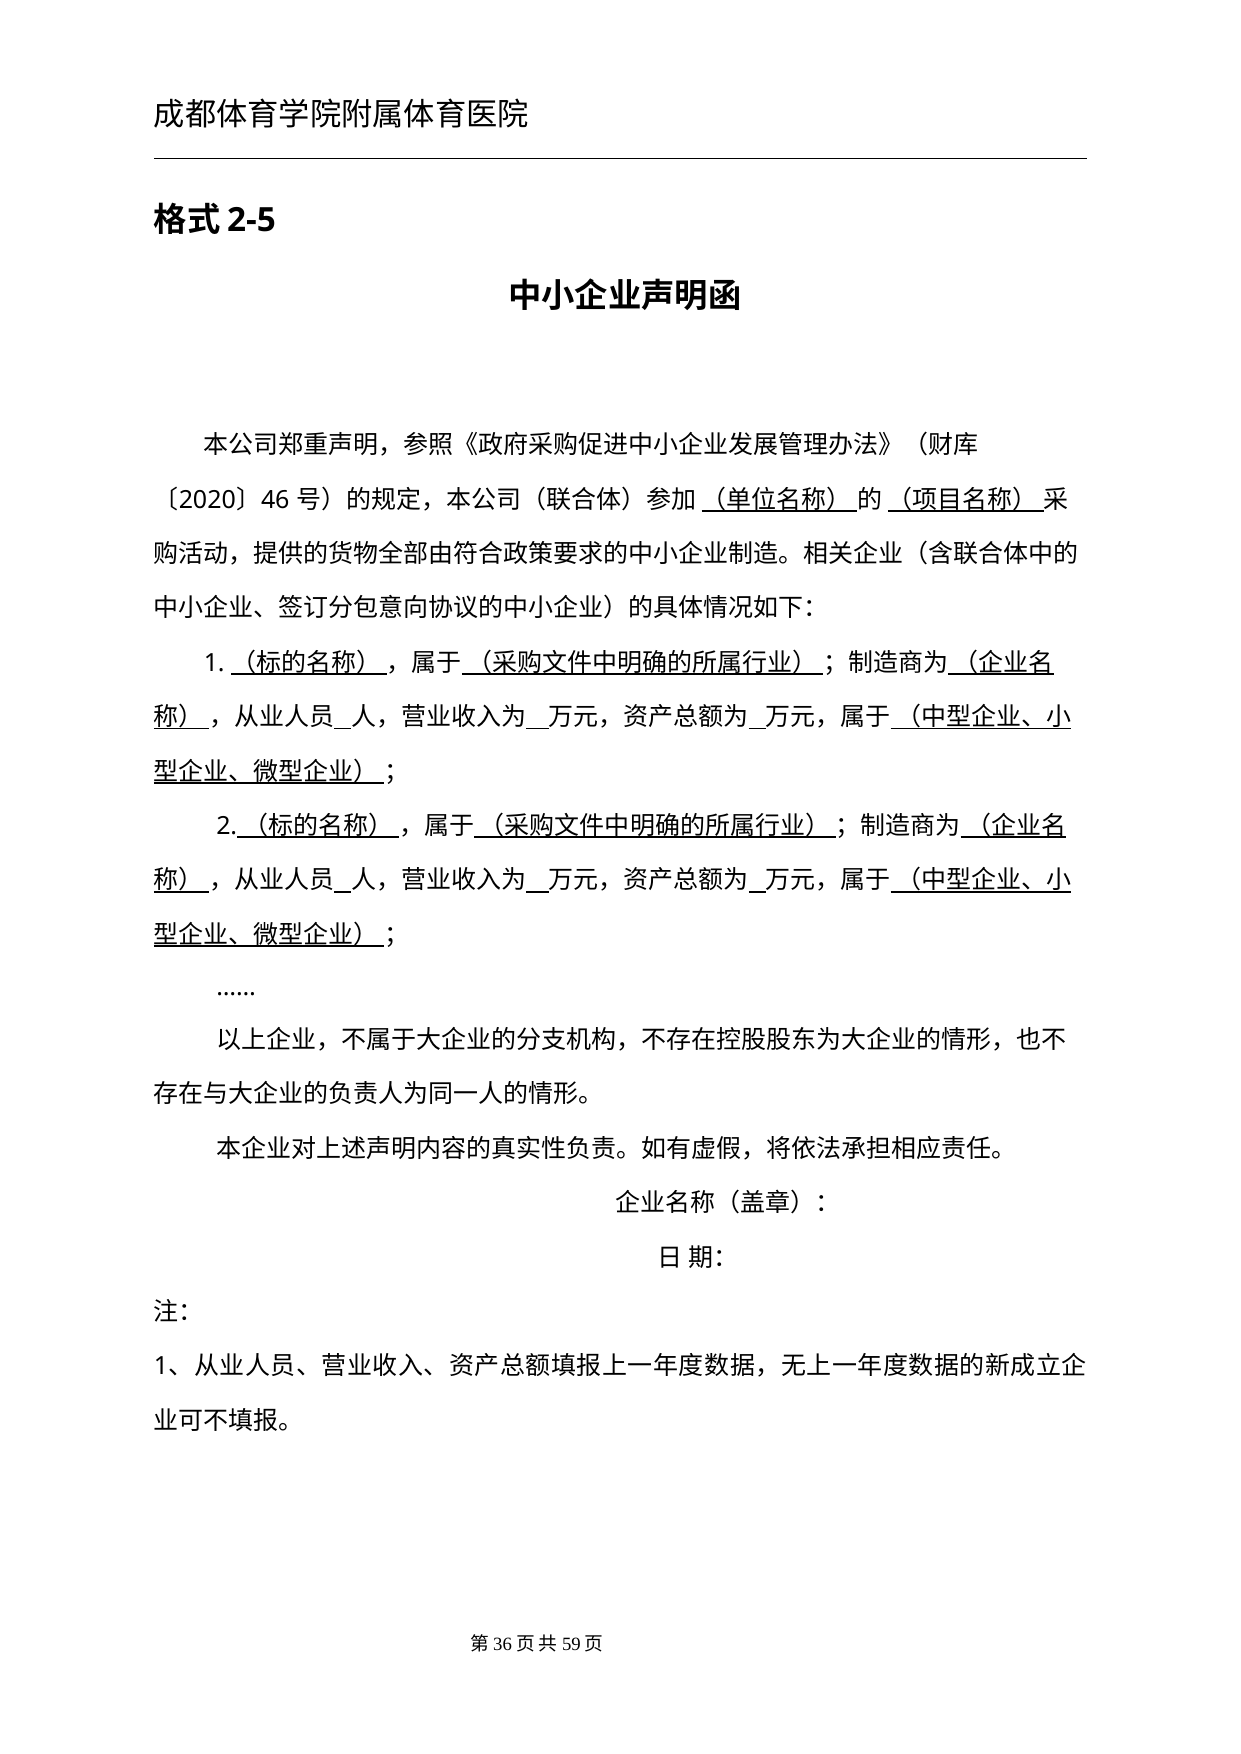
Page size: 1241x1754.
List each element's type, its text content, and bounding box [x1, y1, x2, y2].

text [153, 1346, 1087, 1436]
text 本公司郑重声明，参照《政府采购促进中小企业发展管理办法》（财库〔2020〕46 号）的规定，本公司（联合体）参加 （单位名称） 的 （项目名称） 采购活动，提供的货物全部由符合政策要求的中小企业制造。相关企业（含联合体中的中小企业、签订分包意向协议的中小企业）的具体情况如下： 1. （标的名称） ，属于 （采购文件中明确的所属行业） ；制造商为 （企业名称） ，从业人员 人，营业收入为 万元，资产总额为 万元，属于 （中型企业、小型企业、微型企业） ； [153, 425, 1087, 787]
text 本企业对上述声明内容的真实性负责。如有虚假，将依法承担相应责任。 [153, 1128, 1087, 1164]
text 2. （标的名称） ，属于 （采购文件中明确的所属行业） ；制造商为 （企业名称） ，从业人员 人，营业收入为 万元，资产总额为 万元，属于 （中型企业、小型企业、微型企业） ； [153, 805, 1087, 950]
text …… [153, 968, 1087, 1002]
text 日 期： [153, 1237, 1087, 1273]
subtitle 中小企业声明函 [153, 269, 1087, 317]
text 注： [153, 1291, 1087, 1328]
text 企业名称（盖章）： [153, 1183, 1087, 1219]
text 以上企业，不属于大企业的分支机构，不存在控股股东为大企业的情形，也不存在与大企业的负责人为同一人的情形。 [153, 1019, 1087, 1110]
text 格式2-5 [153, 193, 1087, 242]
